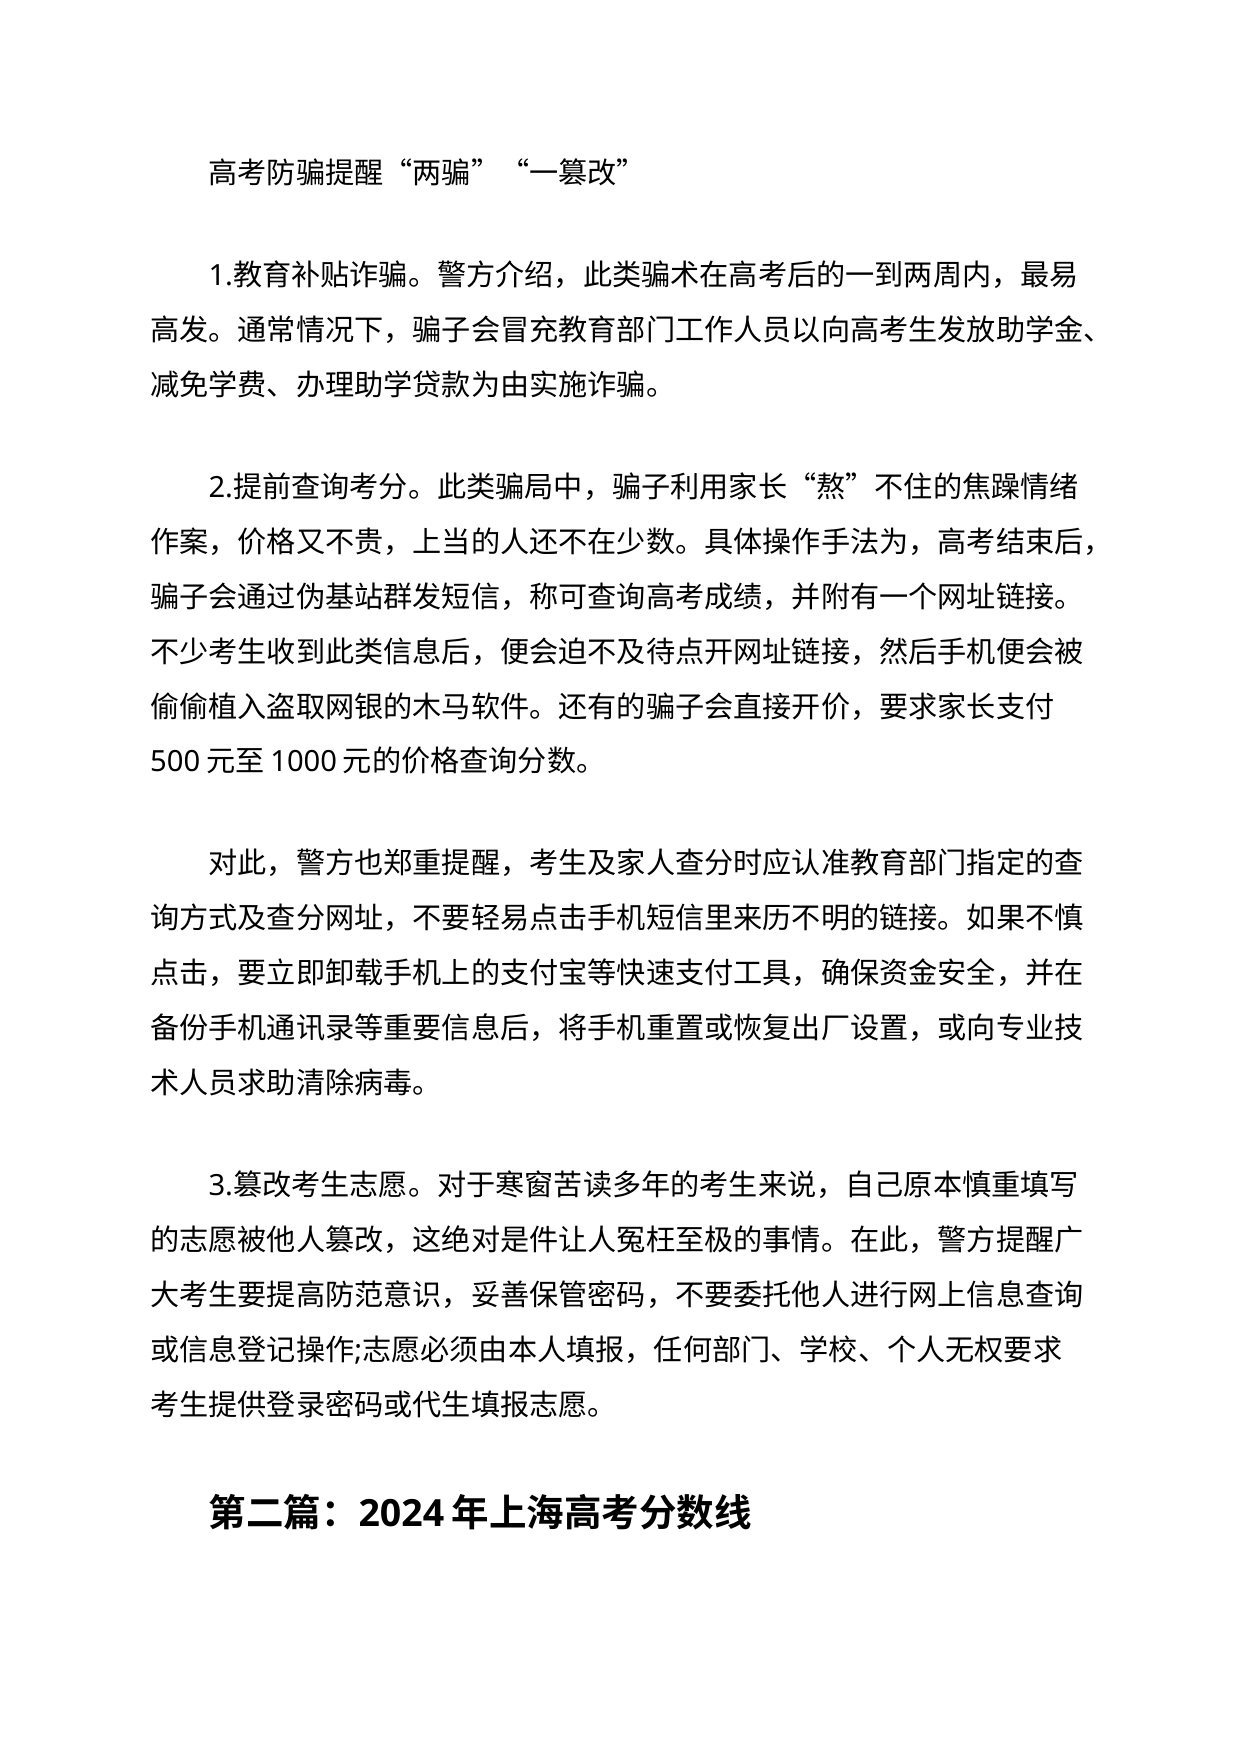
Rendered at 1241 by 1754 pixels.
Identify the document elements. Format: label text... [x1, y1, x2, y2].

text 3.篡改考生志愿。对于寒窗苦读多年的考生来说，自己原本慎重填写的志愿被他人篡改，这绝对是件让人冤枉至极的事情。在此，警方提醒广大考生要提高防范意识，妥善保管密码，不要委托他人进行网上信息查询或信息登记操作;志愿必须由本人填报，任何部门、学校、个人无权要求考生提供登录密码或代生填报志愿。 [150, 1161, 1090, 1423]
text 2.提前查询考分。此类骗局中，骗子利用家长“熬”不住的焦躁情绪作案，价格又不贵，上当的人还不在少数。具体操作手法为，高考结束后，骗子会通过伪基站群发短信，称可查询高考成绩，并附有一个网址链接。不少考生收到此类信息后，便会迫不及待点开网址链接，然后手机便会被偷偷植入盗取网银的木马软件。还有的骗子会直接开价，要求家长支付500元至1000元的价格查询分数。 [150, 463, 1090, 780]
text 高考防骗提醒“两骗”“一篡改” [150, 150, 1090, 192]
text 对此，警方也郑重提醒，考生及家人查分时应认准教育部门指定的查询方式及查分网址，不要轻易点击手机短信里来历不明的链接。如果不慎点击，要立即卸载手机上的支付宝等快速支付工具，确保资金安全，并在备份手机通讯录等重要信息后，将手机重置或恢复出厂设置，或向专业技术人员求助清除病毒。 [150, 840, 1090, 1102]
text 1.教育补贴诈骗。警方介绍，此类骗术在高考后的一到两周内，最易高发。通常情况下，骗子会冒充教育部门工作人员以向高考生发放助学金、减免学费、办理助学贷款为由实施诈骗。 [150, 252, 1090, 404]
text 第二篇：2024年上海高考分数线 [150, 1483, 1090, 1537]
